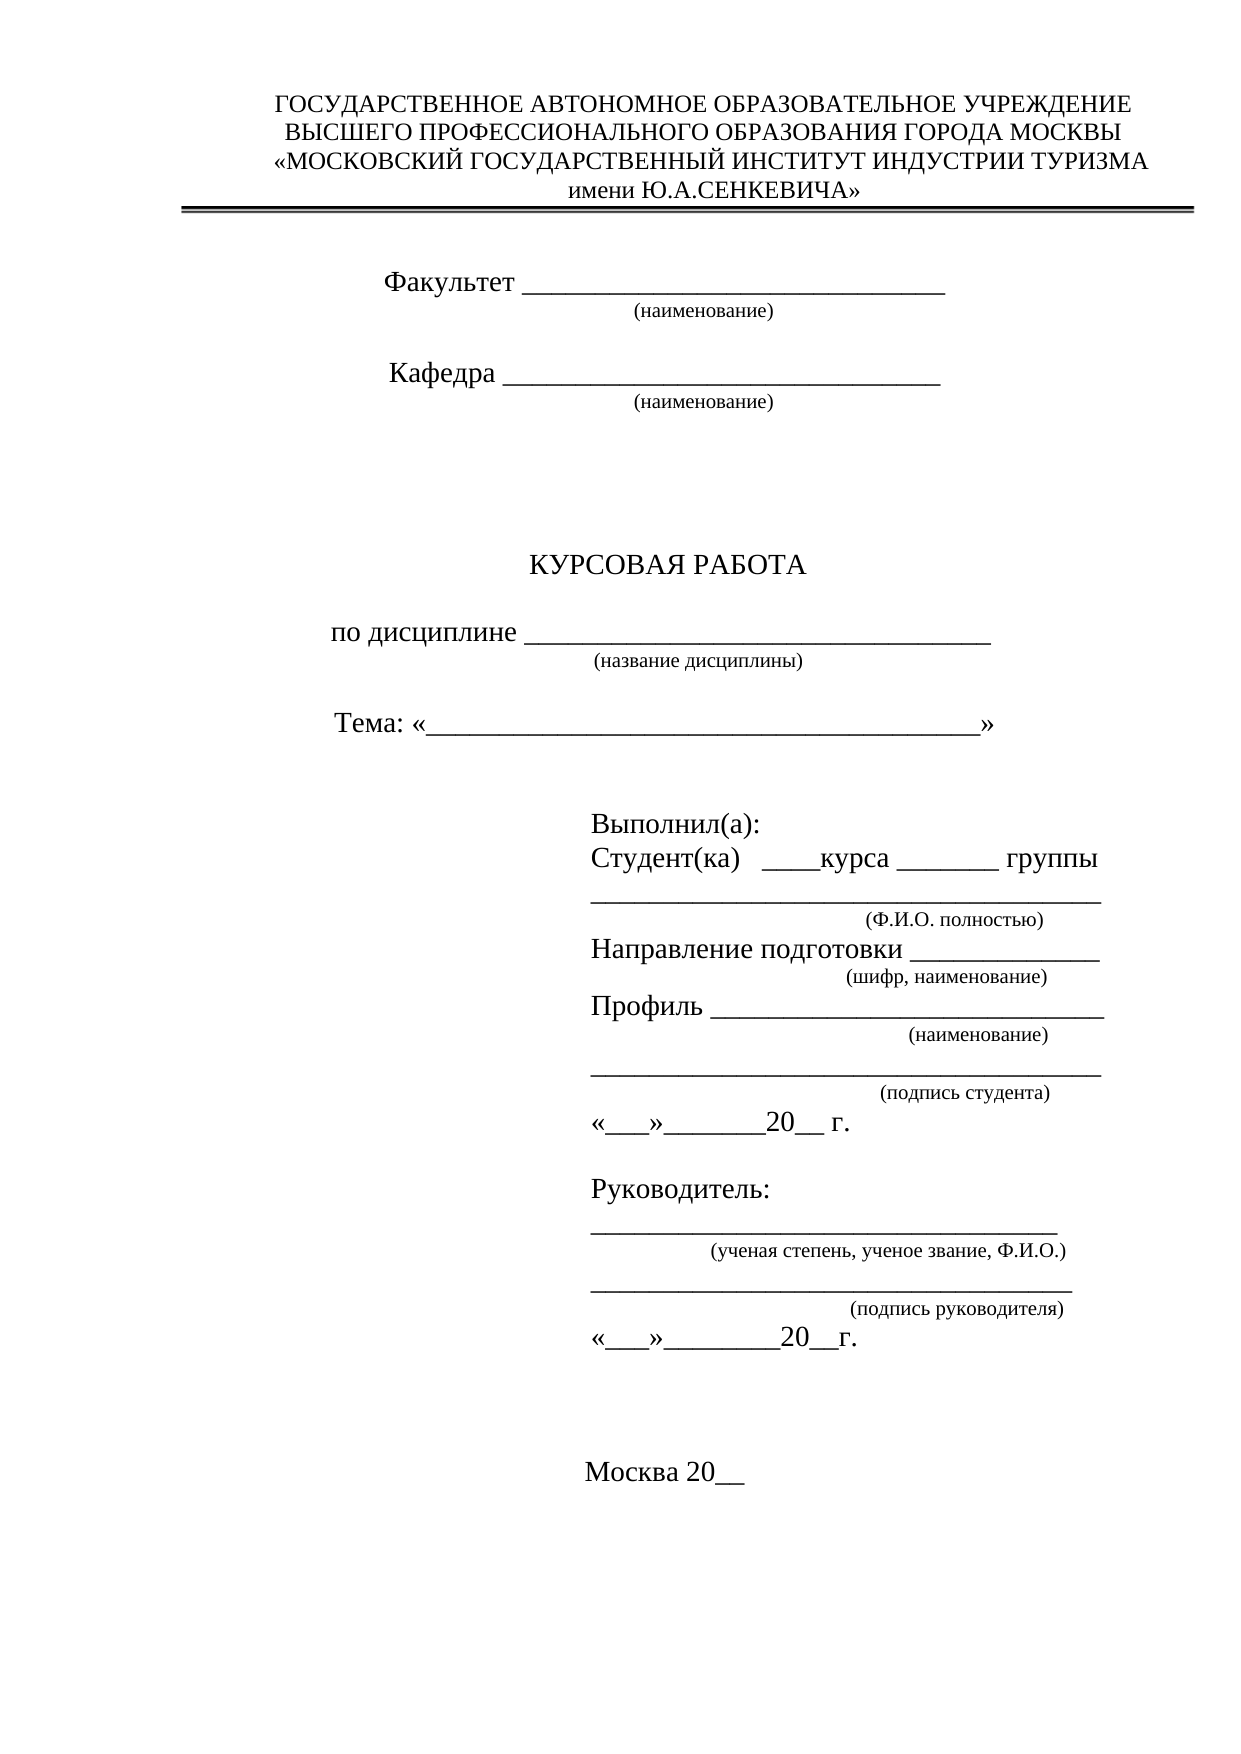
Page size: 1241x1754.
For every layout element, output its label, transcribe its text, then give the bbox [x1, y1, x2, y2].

text Факультет _____________________________ (наименование) [177, 264, 1152, 322]
text Направление подготовки _____________ [591, 931, 1152, 964]
text (подпись руководителя) [591, 1295, 1152, 1319]
text Руководитель: [591, 1171, 1152, 1204]
text Студент(ка) ____курса _______ группы [591, 840, 1152, 873]
text _________________________________ [591, 1262, 1152, 1295]
text по дисциплине ________________________________ (название дисциплины) [177, 614, 1152, 672]
text «___»_______20__ г. [591, 1104, 1152, 1137]
text Профиль ___________________________ (наименование) [591, 988, 1152, 1046]
text Выполнил(а): [591, 806, 1152, 840]
text Кафедра ______________________________ (наименование) [177, 356, 1152, 413]
text Тема: «______________________________________» [177, 706, 1152, 739]
table_header ГОСУДАРСТВЕННОЕ АВТОНОМНОЕ ОБРАЗОВАТЕЛЬНОЕ УЧРЕЖДЕНИЕ ВЫСШЕГО ПРОФЕССИОНАЛЬНОГО ОБРАЗОВАНИЯ ГОРОДА МОСКВЫ «МОСКОВСКИЙ ГОСУДАРСТВЕННЫЙ ИНСТИТУТ ИНДУСТРИИ ТУРИЗМА имени Ю.А.СЕНКЕВИЧА» [222, 89, 1196, 206]
text КУРСОВАЯ РАБОТА [177, 547, 1152, 581]
text (шифр, наименование) [591, 964, 1152, 988]
text ________________________________ [591, 1204, 1152, 1238]
text ___________________________________ [591, 873, 1152, 907]
picture [177, 206, 1199, 215]
text Москва 20__ [177, 1454, 1152, 1487]
text «___»________20__г. [591, 1319, 1152, 1353]
text (Ф.И.О. полностью) [591, 907, 1152, 931]
text (ученая степень, ученое звание, Ф.И.О.) [591, 1238, 1152, 1262]
text ___________________________________ [591, 1046, 1152, 1079]
text (подпись студента) [591, 1079, 1152, 1104]
